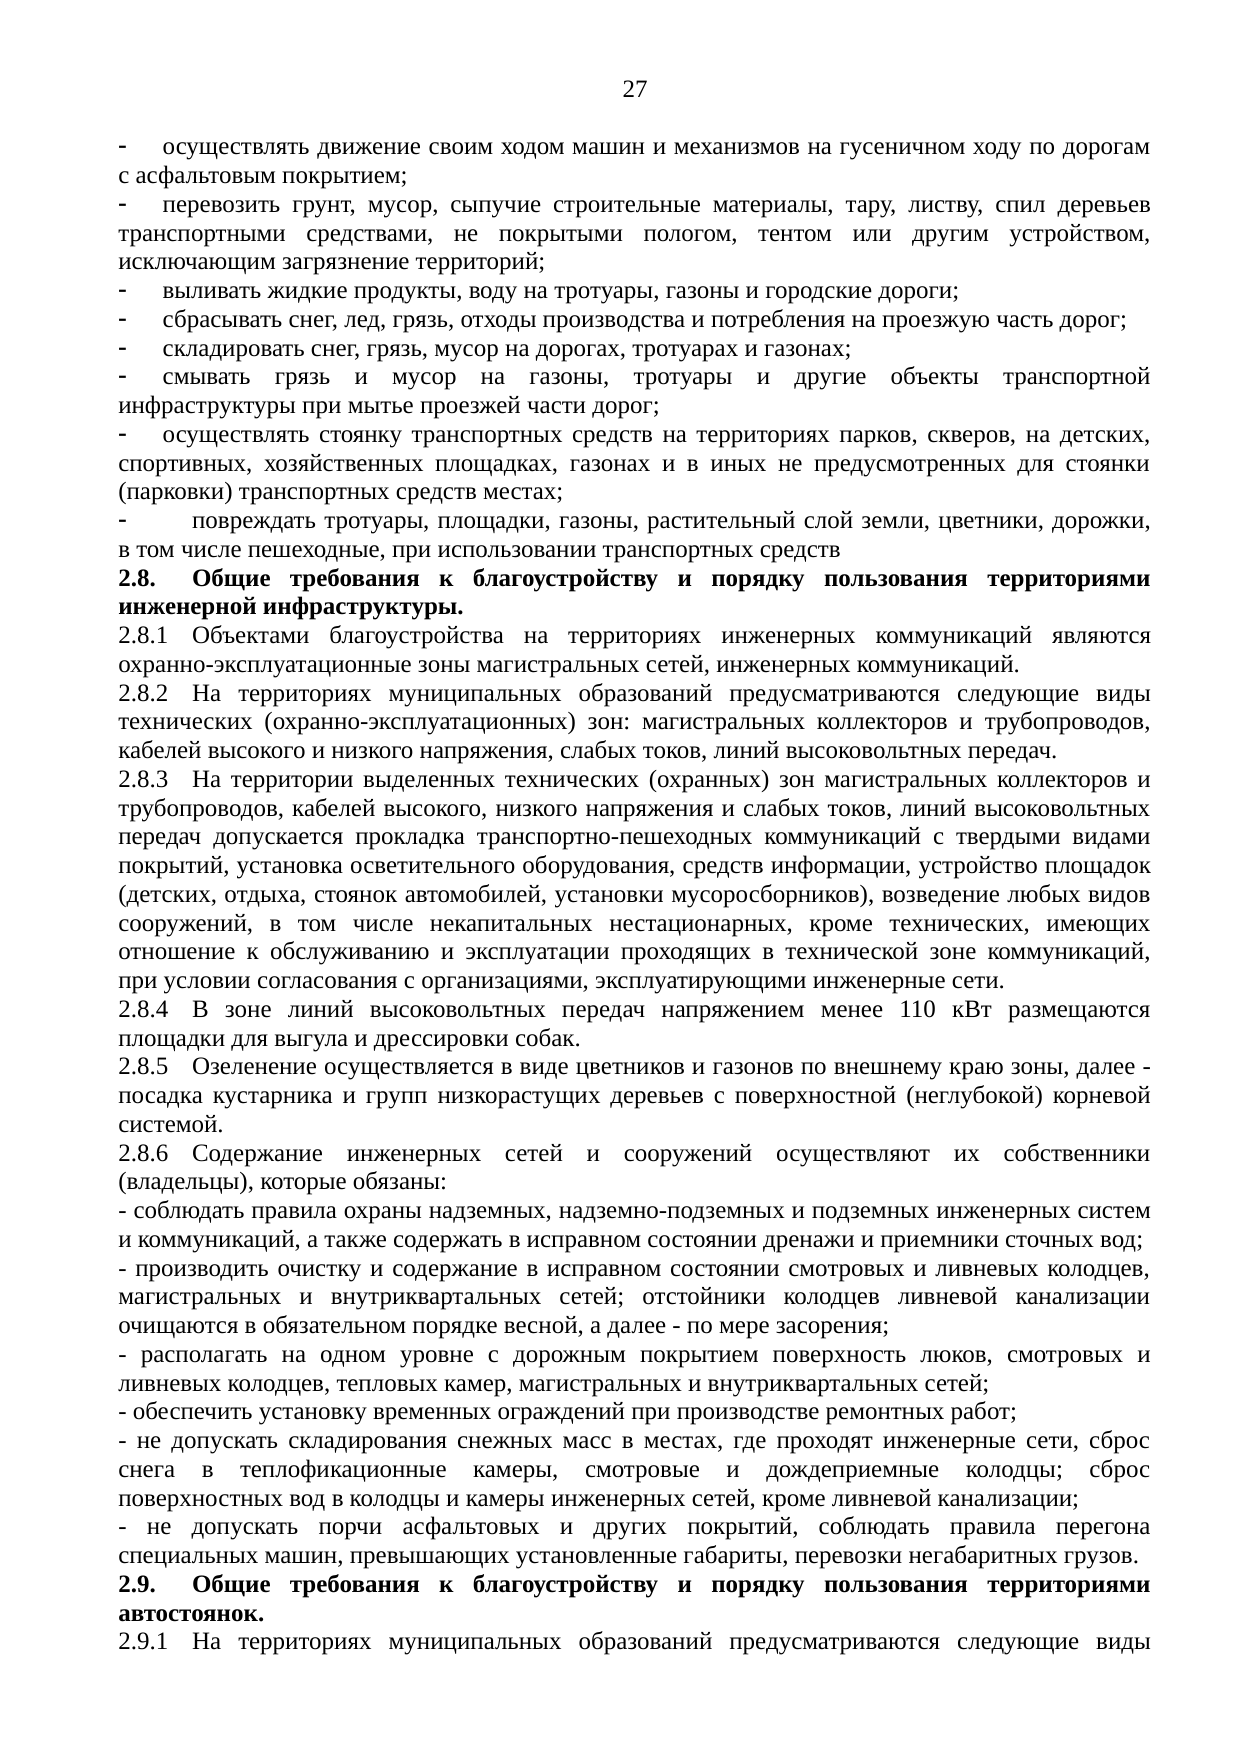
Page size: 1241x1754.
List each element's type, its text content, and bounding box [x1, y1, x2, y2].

text - производить очистку и содержание в исправном состоянии смотровых и ливневых колодцев, магистральных и внутриквартальных сетей; отстойники колодцев ливневой канализации очищаются в обязательном порядке весной, а далее - по мере засорения; [118, 1253, 1152, 1339]
list повреждать тротуары, площадки, газоны, растительный слой земли, цветники, дорожки, в том числе пешеходные, при использовании транспортных средств [118, 505, 1152, 563]
list На территориях муниципальных образований предусматриваются следующие виды технических (охранно-эксплуатационных) зон: магистральных коллекторов и трубопроводов, кабелей высокого и низкого напряжения, слабых токов, линий высоковольтных передач. [118, 678, 1152, 764]
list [118, 1626, 1152, 1655]
list выливать жидкие продукты, воду на тротуары, газоны и городские дороги; [118, 275, 1152, 304]
list смывать грязь и мусор на газоны, тротуары и другие объекты транспортной инфраструктуры при мытье проезжей части дорог; [118, 361, 1152, 419]
list На территории выделенных технических (охранных) зон магистральных коллекторов и трубопроводов, кабелей высокого, низкого напряжения и слабых токов, линий высоковольтных передач допускается прокладка транспортно-пешеходных коммуникаций с твердыми видами покрытий, установка осветительного оборудования, средств информации, устройство площадок (детских, отдыха, стоянок автомобилей, установки мусоросборников), возведение любых видов сооружений, в том числе некапитальных нестационарных, кроме технических, имеющих отношение к обслуживанию и эксплуатации проходящих в технической зоне коммуникаций, при условии согласования с организациями, эксплуатирующими инженерные сети. [118, 764, 1152, 994]
list Объектами благоустройства на территориях инженерных коммуникаций являются охранно-эксплуатационные зоны магистральных сетей, инженерных коммуникаций. [118, 620, 1152, 678]
list Озеленение осуществляется в виде цветников и газонов по внешнему краю зоны, далее - посадка кустарника и групп низкорастущих деревьев с поверхностной (неглубокой) корневой системой. [118, 1051, 1152, 1138]
list осуществлять движение своим ходом машин и механизмов на гусеничном ходу по дорогам с асфальтовым покрытием; [118, 131, 1152, 189]
text - не допускать порчи асфальтовых и других покрытий, соблюдать правила перегона специальных машин, превышающих установленные габариты, перевозки негабаритных грузов. [118, 1511, 1152, 1569]
list складировать снег, грязь, мусор на дорогах, тротуарах и газонах; [118, 333, 1152, 361]
list Общие требования к благоустройству и порядку пользования территориями автостоянок. [118, 1569, 1152, 1626]
list осуществлять стоянку транспортных средств на территориях парков, скверов, на детских, спортивных, хозяйственных площадках, газонах и в иных не предусмотренных для стоянки (парковки) транспортных средств местах; [118, 419, 1152, 505]
text - обеспечить установку временных ограждений при производстве ремонтных работ; [118, 1396, 1152, 1425]
text - располагать на одном уровне с дорожным покрытием поверхность люков, смотровых и ливневых колодцев, тепловых камер, магистральных и внутриквартальных сетей; [118, 1339, 1152, 1396]
text - не допускать складирования снежных масс в местах, где проходят инженерные сети, сброс снега в теплофикационные камеры, смотровые и дождеприемные колодцы; сброс поверхностных вод в колодцы и камеры инженерных сетей, кроме ливневой канализации; [118, 1425, 1152, 1511]
list сбрасывать снег, лед, грязь, отходы производства и потребления на проезжую часть дорог; [118, 304, 1152, 333]
list Общие требования к благоустройству и порядку пользования территориями инженерной инфраструктуры. [118, 563, 1152, 620]
list перевозить грунт, мусор, сыпучие строительные материалы, тару, листву, спил деревьев транспортными средствами, не покрытыми пологом, тентом или другим устройством, исключающим загрязнение территорий; [118, 189, 1152, 275]
text - соблюдать правила охраны надземных, надземно-подземных и подземных инженерных систем и коммуникаций, а также содержать в исправном состоянии дренажи и приемники сточных вод; [118, 1195, 1152, 1253]
list Содержание инженерных сетей и сооружений осуществляют их собственники (владельцы), которые обязаны: [118, 1138, 1152, 1195]
list В зоне линий высоковольтных передач напряжением менее 110 кВт размещаются площадки для выгула и дрессировки собак. [118, 994, 1152, 1051]
